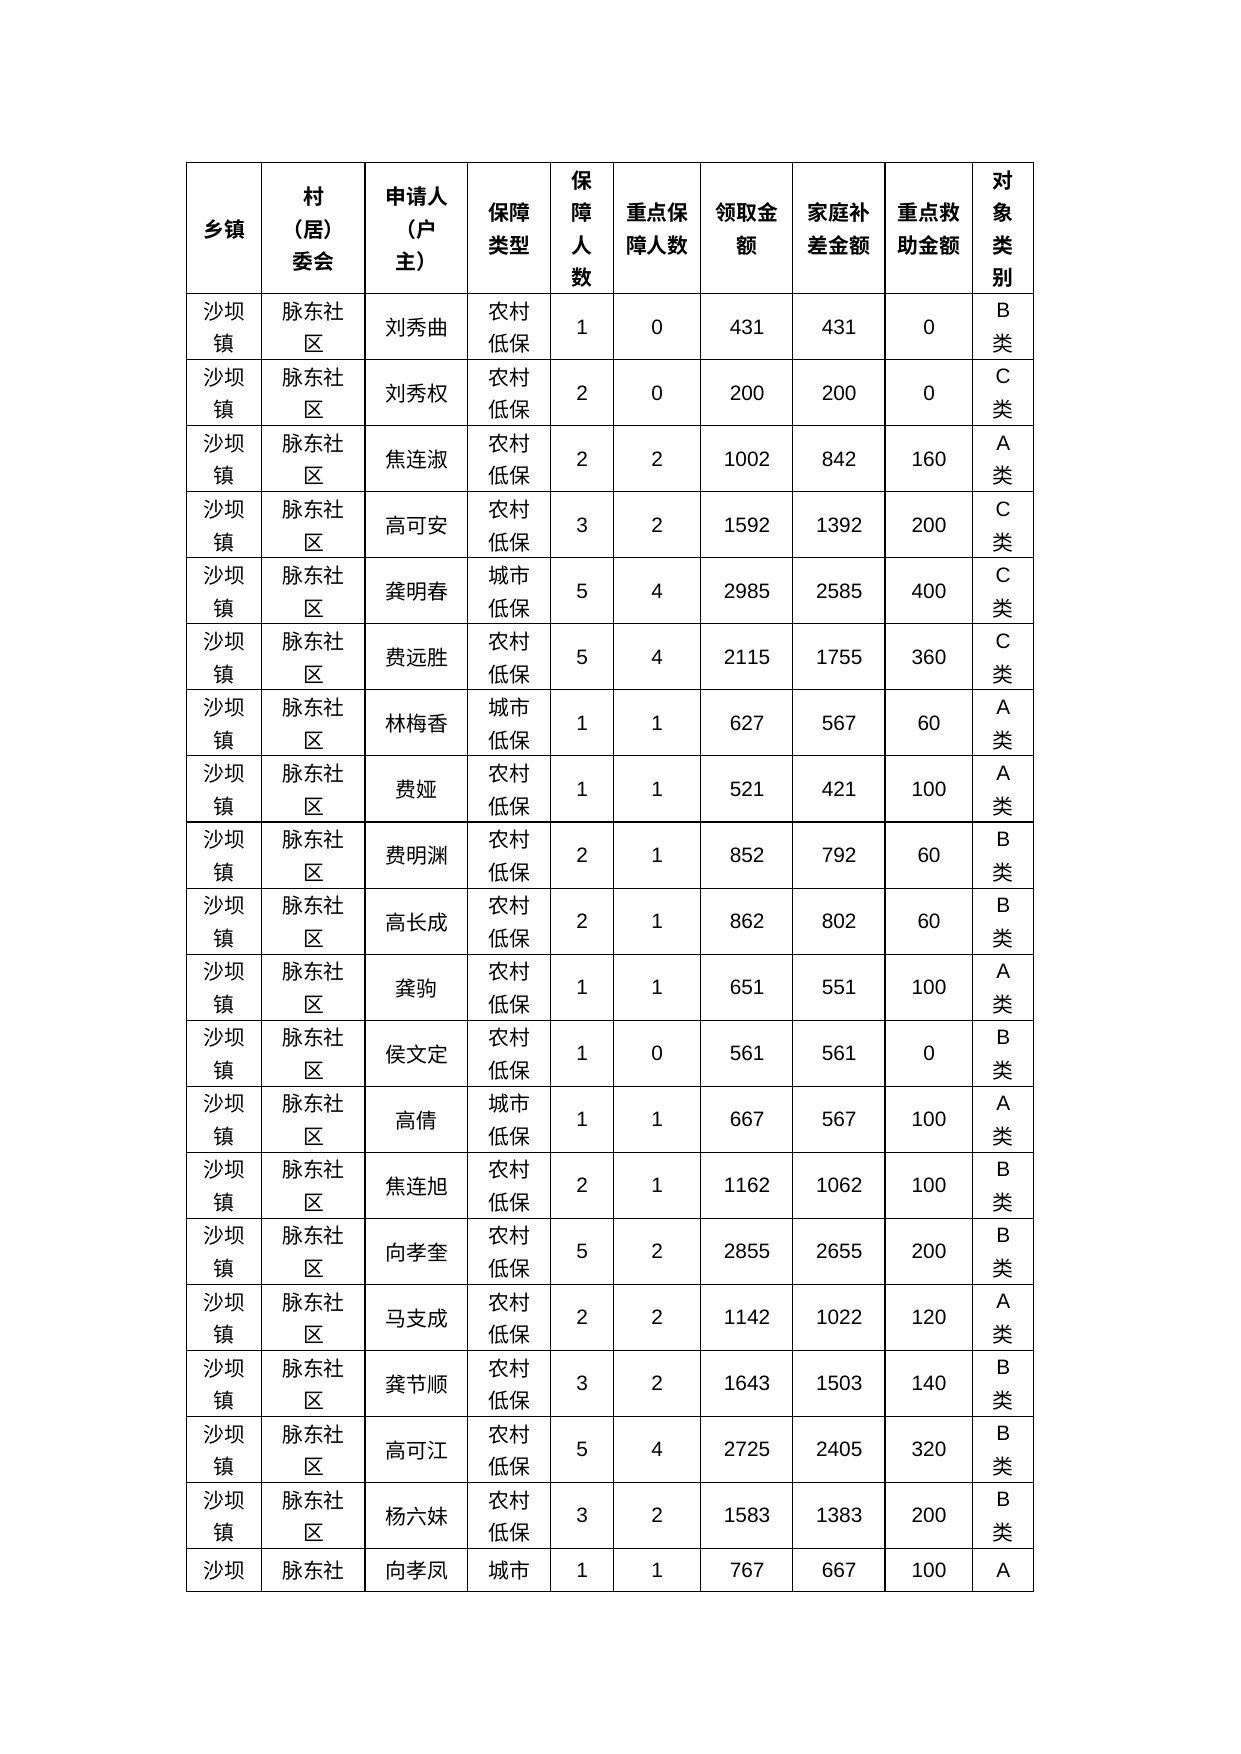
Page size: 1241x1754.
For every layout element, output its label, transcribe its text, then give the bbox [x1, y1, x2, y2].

table_cell A类 [973, 1087, 1033, 1152]
table_cell 1 [551, 1549, 613, 1591]
table_cell 3 [551, 1483, 613, 1548]
table_cell 561 [793, 1021, 884, 1086]
table_cell A类 [973, 426, 1033, 491]
table_cell 向孝凤 [366, 1549, 467, 1591]
table_cell 侯文定 [366, 1021, 467, 1086]
table_cell 1 [551, 294, 613, 359]
table_cell 1503 [793, 1351, 884, 1416]
table_cell 100 [886, 955, 972, 1019]
table_cell 龚节顺 [366, 1351, 467, 1416]
table_cell 脉东社区 [262, 1219, 364, 1284]
table_cell 脉东社区 [262, 558, 364, 623]
table_cell B类 [973, 1483, 1033, 1548]
table_cell 沙坝镇 [187, 624, 261, 689]
table_cell 852 [701, 823, 792, 887]
table_cell 1 [551, 690, 613, 755]
table_cell 2 [614, 1285, 700, 1350]
table_cell 1002 [701, 426, 792, 491]
table_cell 脉东社区 [262, 823, 364, 887]
table_cell B类 [973, 1021, 1033, 1086]
table_cell 60 [886, 823, 972, 887]
table_cell 农村低保 [468, 889, 550, 953]
table_cell 城市低保 [468, 690, 550, 755]
table_cell 农村低保 [468, 492, 550, 557]
table_cell 400 [886, 558, 972, 623]
table_cell 2 [551, 426, 613, 491]
table_cell 马支成 [366, 1285, 467, 1350]
table_cell 农村低保 [468, 823, 550, 887]
table_cell 2725 [701, 1417, 792, 1482]
table_cell 城市低保 [468, 1549, 550, 1591]
table_cell 1 [614, 1153, 700, 1218]
table_cell 100 [886, 1087, 972, 1152]
table_cell 0 [886, 1021, 972, 1086]
table_cell 脉东社区 [262, 889, 364, 953]
table_cell 767 [701, 1549, 792, 1591]
table_cell 160 [886, 426, 972, 491]
table_cell 沙坝镇 [187, 492, 261, 557]
table_cell 2 [551, 1153, 613, 1218]
table_cell 1 [614, 889, 700, 953]
table_header 村（居）委会 [262, 163, 364, 293]
table_cell 脉东社区 [262, 624, 364, 689]
table_cell 农村低保 [468, 1285, 550, 1350]
table_cell A类 [973, 1285, 1033, 1350]
table_cell 4 [614, 558, 700, 623]
table_cell 沙坝镇 [187, 1549, 261, 1591]
table_cell 费明渊 [366, 823, 467, 887]
table_cell 567 [793, 1087, 884, 1152]
table_cell 沙坝镇 [187, 1021, 261, 1086]
table_cell 沙坝镇 [187, 558, 261, 623]
table_cell C类 [973, 558, 1033, 623]
table_cell 农村低保 [468, 955, 550, 1019]
table_cell 1 [551, 1087, 613, 1152]
table_cell C类 [973, 492, 1033, 557]
table_cell 100 [886, 1153, 972, 1218]
table_cell C类 [973, 624, 1033, 689]
table_cell 1062 [793, 1153, 884, 1218]
table_cell 1 [551, 1021, 613, 1086]
table_cell 2 [551, 823, 613, 887]
table_cell 杨六妹 [366, 1483, 467, 1548]
table_cell 龚明春 [366, 558, 467, 623]
table_cell 200 [886, 1219, 972, 1284]
table_cell 沙坝镇 [187, 1285, 261, 1350]
table_cell 2655 [793, 1219, 884, 1284]
table_cell 农村低保 [468, 294, 550, 359]
table_cell 脉东社区 [262, 1087, 364, 1152]
table_cell 0 [614, 360, 700, 425]
table_cell 脉东社区 [262, 360, 364, 425]
table_cell 城市低保 [468, 1087, 550, 1152]
table_cell 0 [614, 1021, 700, 1086]
table_cell 城市低保 [468, 558, 550, 623]
table_cell 140 [886, 1351, 972, 1416]
table_cell 0 [614, 294, 700, 359]
table_cell 802 [793, 889, 884, 953]
table_cell 521 [701, 756, 792, 821]
table_cell 脉东社区 [262, 1417, 364, 1482]
table_cell 60 [886, 690, 972, 755]
table_cell 551 [793, 955, 884, 1019]
table_cell 431 [793, 294, 884, 359]
table_cell 5 [551, 1417, 613, 1482]
table_cell 农村低保 [468, 756, 550, 821]
table_cell 焦连旭 [366, 1153, 467, 1218]
table_cell B类 [973, 1417, 1033, 1482]
table_cell 320 [886, 1417, 972, 1482]
table_cell 1643 [701, 1351, 792, 1416]
table_cell 3 [551, 492, 613, 557]
table_cell 脉东社区 [262, 1549, 364, 1591]
table_cell 200 [701, 360, 792, 425]
table_cell 1592 [701, 492, 792, 557]
table_cell 1 [551, 955, 613, 1019]
table_cell A类 [973, 690, 1033, 755]
table_cell 0 [886, 294, 972, 359]
table_cell 2855 [701, 1219, 792, 1284]
table_cell 1 [551, 756, 613, 821]
table_cell 沙坝镇 [187, 690, 261, 755]
table_cell 林梅香 [366, 690, 467, 755]
table_cell 100 [886, 756, 972, 821]
table_cell 农村低保 [468, 426, 550, 491]
table_cell 沙坝镇 [187, 294, 261, 359]
table_cell 2585 [793, 558, 884, 623]
table_cell 高长成 [366, 889, 467, 953]
table_cell 5 [551, 1219, 613, 1284]
table_cell 脉东社区 [262, 756, 364, 821]
table_cell 脉东社区 [262, 955, 364, 1019]
table_cell 1 [614, 823, 700, 887]
table_cell 沙坝镇 [187, 823, 261, 887]
table_cell A类 [973, 955, 1033, 1019]
table_header 对象类别 [973, 163, 1033, 293]
table_cell 2 [614, 426, 700, 491]
table_cell 1383 [793, 1483, 884, 1548]
table_cell 651 [701, 955, 792, 1019]
table_cell B类 [973, 1219, 1033, 1284]
table_cell 5 [551, 558, 613, 623]
table_cell 农村低保 [468, 1021, 550, 1086]
table_cell 1392 [793, 492, 884, 557]
table_cell A类 [973, 1549, 1033, 1591]
table_cell 60 [886, 889, 972, 953]
table_cell 2115 [701, 624, 792, 689]
table_cell 农村低保 [468, 1153, 550, 1218]
table_cell 农村低保 [468, 1219, 550, 1284]
table_cell 高倩 [366, 1087, 467, 1152]
table_cell 农村低保 [468, 1417, 550, 1482]
table_cell 沙坝镇 [187, 360, 261, 425]
table_cell 627 [701, 690, 792, 755]
table_cell 沙坝镇 [187, 1219, 261, 1284]
table_header 重点救助金额 [886, 163, 972, 293]
table_cell 脉东社区 [262, 492, 364, 557]
table_cell B类 [973, 889, 1033, 953]
table_cell 792 [793, 823, 884, 887]
table_cell 3 [551, 1351, 613, 1416]
table_cell B类 [973, 1351, 1033, 1416]
table_cell 刘秀权 [366, 360, 467, 425]
table_cell 561 [701, 1021, 792, 1086]
table_cell 862 [701, 889, 792, 953]
table_cell 4 [614, 1417, 700, 1482]
table_header 领取金额 [701, 163, 792, 293]
table_cell 脉东社区 [262, 690, 364, 755]
table_cell 脉东社区 [262, 1351, 364, 1416]
table_cell 脉东社区 [262, 1483, 364, 1548]
table_cell 高可江 [366, 1417, 467, 1482]
table_cell 0 [886, 360, 972, 425]
table_cell 667 [701, 1087, 792, 1152]
table_cell 2 [551, 889, 613, 953]
table_cell 费远胜 [366, 624, 467, 689]
table_cell 2 [614, 1351, 700, 1416]
table_cell 2405 [793, 1417, 884, 1482]
table_cell 1 [614, 756, 700, 821]
table_cell 1162 [701, 1153, 792, 1218]
table_cell 1583 [701, 1483, 792, 1548]
table_cell 焦连淑 [366, 426, 467, 491]
table_cell 沙坝镇 [187, 1153, 261, 1218]
table_cell 脉东社区 [262, 1285, 364, 1350]
table_cell 刘秀曲 [366, 294, 467, 359]
table_cell 1022 [793, 1285, 884, 1350]
table_cell 421 [793, 756, 884, 821]
table_cell 4 [614, 624, 700, 689]
table_cell 100 [886, 1549, 972, 1591]
table_cell 2985 [701, 558, 792, 623]
table_cell 费娅 [366, 756, 467, 821]
table_cell 360 [886, 624, 972, 689]
table_cell 脉东社区 [262, 1153, 364, 1218]
table_cell 200 [886, 492, 972, 557]
table_cell 2 [614, 1483, 700, 1548]
table_cell 农村低保 [468, 1351, 550, 1416]
table_cell 1 [614, 1549, 700, 1591]
table_cell 2 [551, 1285, 613, 1350]
table_cell 667 [793, 1549, 884, 1591]
table_cell 农村低保 [468, 1483, 550, 1548]
table_cell 2 [614, 492, 700, 557]
table_cell 842 [793, 426, 884, 491]
table_cell 沙坝镇 [187, 1417, 261, 1482]
table_header 乡镇 [187, 163, 261, 293]
table_cell 431 [701, 294, 792, 359]
table_header 家庭补差金额 [793, 163, 884, 293]
table_cell B类 [973, 1153, 1033, 1218]
table_cell 沙坝镇 [187, 756, 261, 821]
table_cell 沙坝镇 [187, 955, 261, 1019]
table_cell 120 [886, 1285, 972, 1350]
table_header 重点保障人数 [614, 163, 700, 293]
table_cell 2 [614, 1219, 700, 1284]
table_cell 沙坝镇 [187, 1087, 261, 1152]
table_cell 1 [614, 955, 700, 1019]
table_cell C类 [973, 360, 1033, 425]
table_cell 1 [614, 1087, 700, 1152]
table_cell 567 [793, 690, 884, 755]
table_cell 脉东社区 [262, 426, 364, 491]
table_cell 1142 [701, 1285, 792, 1350]
table_cell 沙坝镇 [187, 1483, 261, 1548]
table_cell 龚驹 [366, 955, 467, 1019]
table_header 申请人（户主） [366, 163, 467, 293]
table_header 保障人数 [551, 163, 613, 293]
table_cell 沙坝镇 [187, 426, 261, 491]
table_cell 脉东社区 [262, 1021, 364, 1086]
table_cell 高可安 [366, 492, 467, 557]
table_cell 脉东社区 [262, 294, 364, 359]
table_header 保障类型 [468, 163, 550, 293]
table_cell 农村低保 [468, 360, 550, 425]
table_cell 1 [614, 690, 700, 755]
table_cell A类 [973, 756, 1033, 821]
table_cell 200 [793, 360, 884, 425]
table_cell 5 [551, 624, 613, 689]
table_cell 200 [886, 1483, 972, 1548]
table_cell 沙坝镇 [187, 889, 261, 953]
table_cell 向孝奎 [366, 1219, 467, 1284]
table_cell 2 [551, 360, 613, 425]
table_cell B类 [973, 823, 1033, 887]
table_cell 沙坝镇 [187, 1351, 261, 1416]
table_cell 1755 [793, 624, 884, 689]
table_cell 农村低保 [468, 624, 550, 689]
table_cell B类 [973, 294, 1033, 359]
